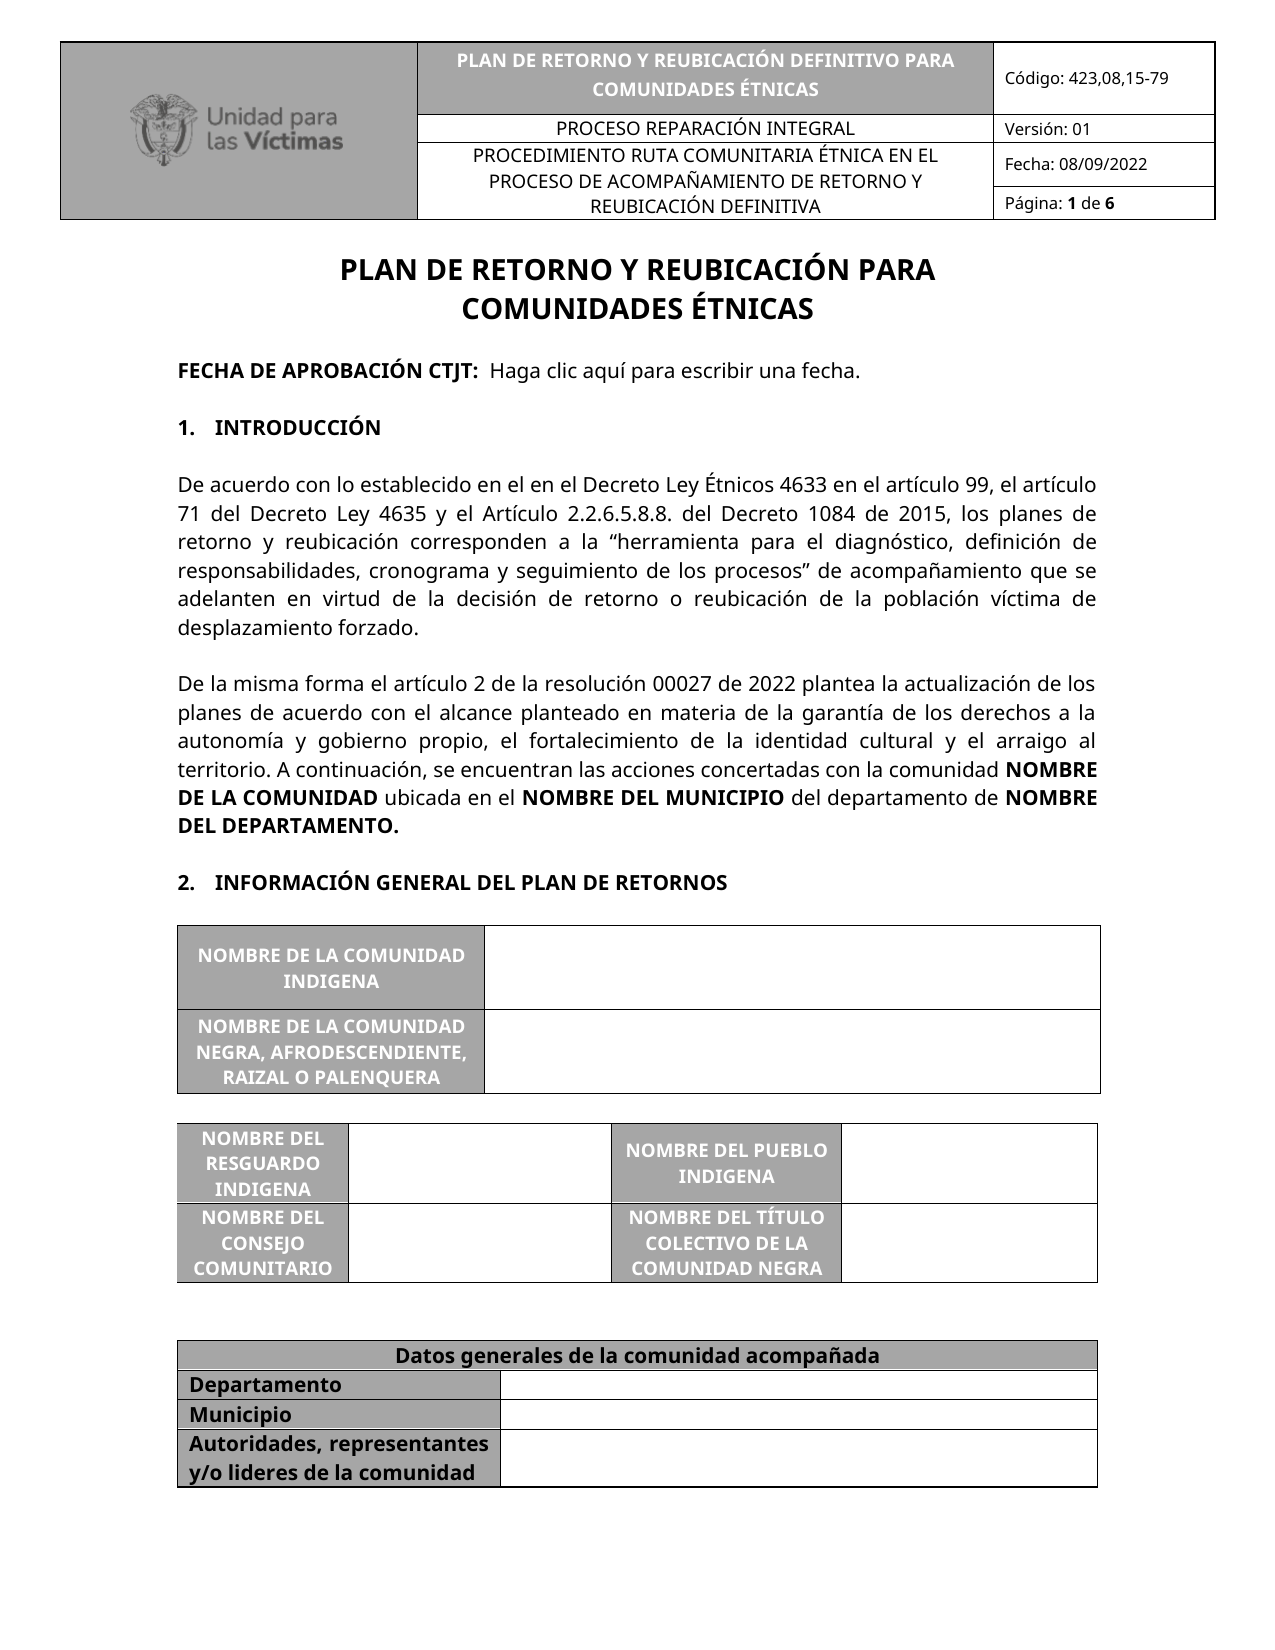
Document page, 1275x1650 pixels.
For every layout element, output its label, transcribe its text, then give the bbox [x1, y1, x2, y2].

text PLAN DE RETORNO Y REUBICACIÓN PARA [177, 249, 1098, 288]
table_header NOMBRE DEL PUEBLO INDIGENA [612, 1124, 841, 1202]
subtitle INFORMACIÓN GENERAL DEL PLAN DE RETORNOS [177, 868, 1098, 897]
table_cell [842, 1204, 1097, 1282]
table_header NOMBRE DEL RESGUARDO INDIGENA [177, 1124, 348, 1202]
table_cell Municipio [178, 1400, 500, 1428]
table_cell [485, 1010, 1100, 1093]
table_header [842, 1124, 1097, 1202]
table_cell NOMBRE DEL TÍTULO COLECTIVO DE LA COMUNIDAD NEGRA [612, 1204, 841, 1282]
table_cell [501, 1430, 1097, 1486]
table_header [485, 926, 1100, 1009]
text De la misma forma el artículo 2 de la resolución 00027 de 2022 plantea la actualización de los planes de acuerdo con el alcance planteado en materia de la garantía de los derechos a la autonomía y gobierno propio, el fortalecimiento de la identidad cultural y el arraigo al territorio. A continuación, se encuentran las acciones concertadas con la comunidad NOMBRE DE LA COMUNIDAD ubicada en el NOMBRE DEL MUNICIPIO del departamento de NOMBRE DEL DEPARTAMENTO. [177, 669, 1098, 840]
table_header NOMBRE DE LA COMUNIDAD INDIGENA [178, 926, 484, 1009]
table_cell NOMBRE DE LA COMUNIDAD NEGRA, AFRODESCENDIENTE, RAIZAL O PALENQUERA [178, 1010, 484, 1093]
text De acuerdo con lo establecido en el en el Decreto Ley Étnicos 4633 en el artículo 99, el artículo 71 del Decreto Ley 4635 y el Artículo 2.2.6.5.8.8. del Decreto 1084 de 2015, los planes de retorno y reubicación corresponden a la “herramienta para el diagnóstico, definición de responsabilidades, cronograma y seguimiento de los procesos” de acompañamiento que se adelanten en virtud de la decisión de retorno o reubicación de la población víctima de desplazamiento forzado. [177, 470, 1098, 641]
text COMUNIDADES ÉTNICAS [177, 288, 1098, 328]
table_cell NOMBRE DEL CONSEJO COMUNITARIO [177, 1204, 348, 1282]
text FECHA DE APROBACIÓN CTJT: [177, 357, 1098, 385]
table_header [349, 1124, 611, 1202]
picture [127, 90, 351, 172]
table_header Datos generales de la comunidad acompañada [178, 1341, 1097, 1369]
subtitle INTRODUCCIÓN [177, 413, 1098, 442]
table_cell [501, 1371, 1097, 1399]
table_cell [501, 1400, 1097, 1428]
table_cell Departamento [178, 1371, 500, 1399]
table_cell [349, 1204, 611, 1282]
table_cell Autoridades, representantes y/o lideres de la comunidad [178, 1430, 500, 1486]
